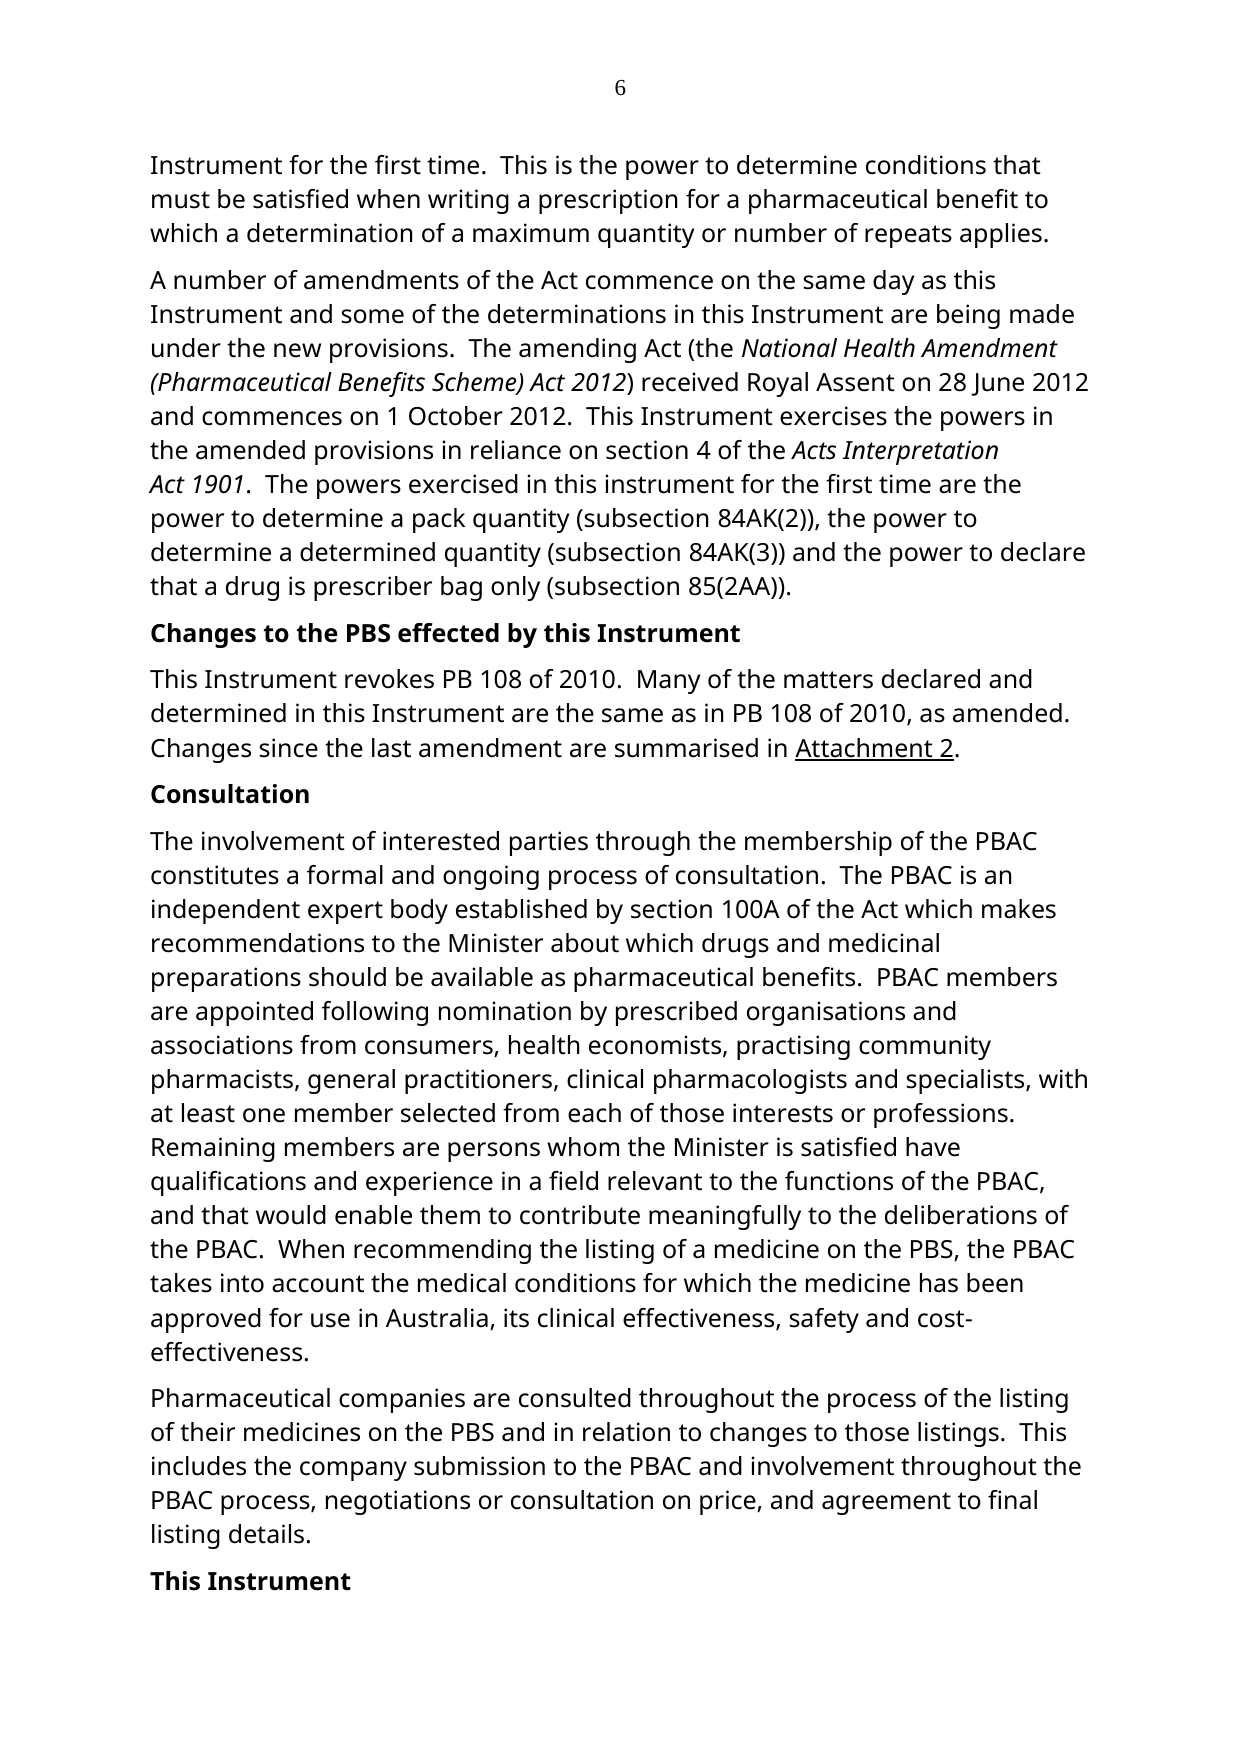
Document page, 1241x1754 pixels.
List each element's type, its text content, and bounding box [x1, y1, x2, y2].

text This Instrument [150, 1564, 1090, 1598]
text Changes to the PBS effected by this Instrument [150, 616, 1090, 649]
text This Instrument revokes PB 108 of 2010. Many of the matters declared and determined in this Instrument are the same as in PB 108 of 2010, as amended. Changes since the last amendment are summarised in Attachment 2. [150, 662, 1090, 764]
text Consultation [150, 777, 1090, 811]
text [150, 148, 1090, 250]
text A number of amendments of the Act commence on the same day as this Instrument and some of the determinations in this Instrument are being made under the new provisions. The amending Act (the National Health Amendment (Pharmaceutical Benefits Scheme) Act 2012) received Royal Assent on 28 June 2012 and commences on 1 October 2012. This Instrument exercises the powers in the amended provisions in reliance on section 4 of the Acts Interpretation Act 1901. The powers exercised in this instrument for the first time are the power to determine a pack quantity (subsection 84AK(2)), the power to determine a determined quantity (subsection 84AK(3)) and the power to declare that a drug is prescriber bag only (subsection 85(2AA)). [150, 262, 1090, 603]
text The involvement of interested parties through the membership of the PBAC constitutes a formal and ongoing process of consultation. The PBAC is an independent expert body established by section 100A of the Act which makes recommendations to the Minister about which drugs and medicinal preparations should be available as pharmaceutical benefits. PBAC members are appointed following nomination by prescribed organisations and associations from consumers, health economists, practising community pharmacists, general practitioners, clinical pharmacologists and specialists, with at least one member selected from each of those interests or professions. Remaining members are persons whom the Minister is satisfied have qualifications and experience in a field relevant to the functions of the PBAC, and that would enable them to contribute meaningfully to the deliberations of the PBAC. When recommending the listing of a medicine on the PBS, the PBAC takes into account the medical conditions for which the medicine has been approved for use in Australia, its clinical effectiveness, safety and cost-effectiveness. [150, 823, 1090, 1368]
text Pharmaceutical companies are consulted throughout the process of the listing of their medicines on the PBS and in relation to changes to those listings. This includes the company submission to the PBAC and involvement throughout the PBAC process, negotiations or consultation on price, and agreement to final listing details. [150, 1381, 1090, 1551]
